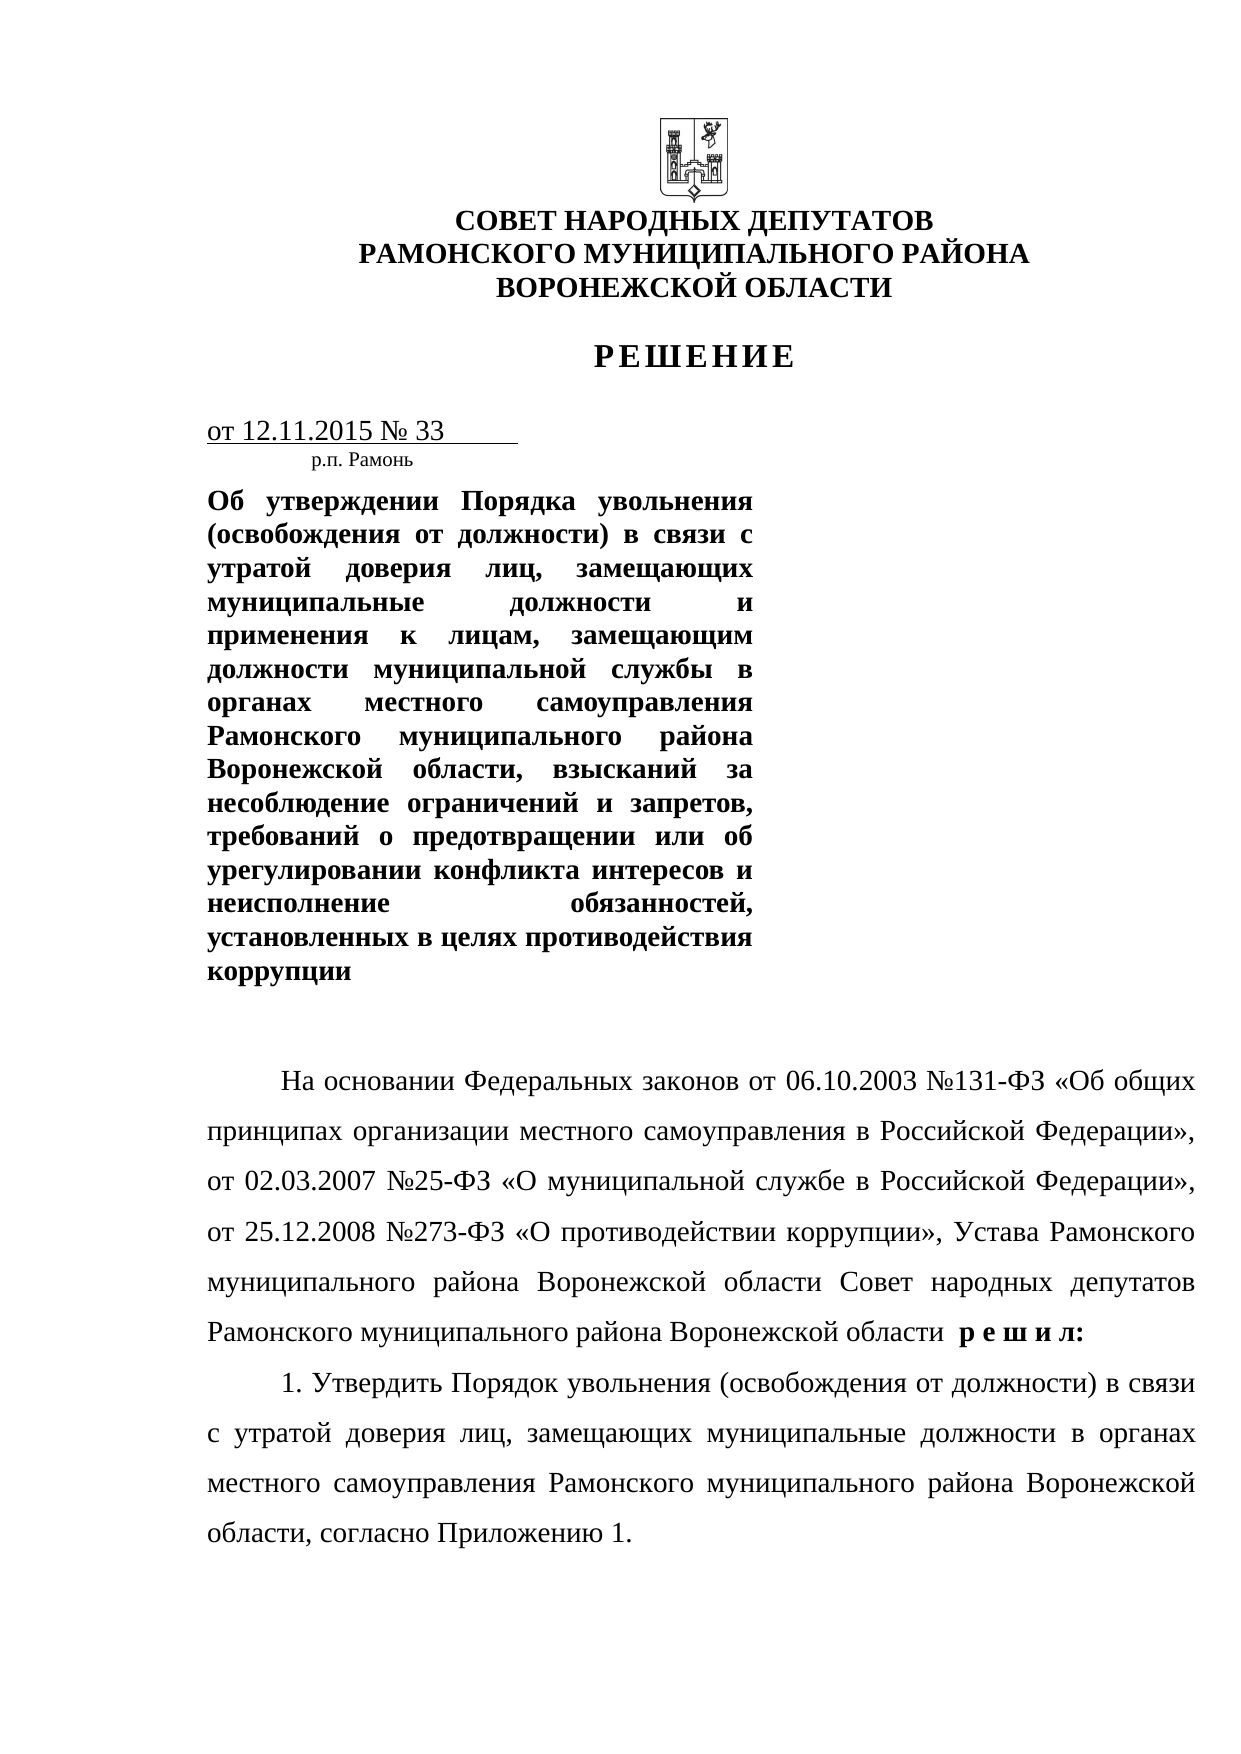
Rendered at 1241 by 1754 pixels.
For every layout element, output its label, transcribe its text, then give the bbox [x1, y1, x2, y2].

text РЕШЕНИЕ [207, 337, 1181, 375]
picture [660, 118, 728, 203]
text СОВЕТ НАРОДНЫХ ДЕПУТАТОВ [207, 203, 1181, 236]
text 1. Утвердить Порядок увольнения (освобождения от должности) в связи с утратой доверия лиц, замещающих муниципальные должности в органах местного самоуправления Рамонского муниципального района Воронежской области, согласно Приложению 1. [207, 1365, 1196, 1549]
text РАМОНСКОГО МУНИЦИПАЛЬНОГО РАЙОНА [207, 236, 1181, 270]
text р.п. Рамонь [207, 447, 1181, 471]
text ВОРОНЕЖСКОЙ ОБЛАСТИ [207, 270, 1181, 303]
text На основании Федеральных законов от 06.10.2003 №131-ФЗ «Об общих принципах организации местного самоуправления в Российской Федерации», от 02.03.2007 №25-ФЗ «О муниципальной службе в Российской Федерации», от 25.12.2008 №273-ФЗ «О противодействии коррупции», Устава Рамонского муниципального района Воронежской области Совет народных депутатов Рамонского муниципального района Воронежской области р е ш и л: [207, 1063, 1196, 1348]
text Об утверждении Порядка увольнения (освобождения от должности) в связи с утратой доверия лиц, замещающих муниципальные должности и применения к лицам, замещающим должности муниципальной службы в органах местного самоуправления Рамонского муниципального района Воронежской области, взысканий за несоблюдение ограничений и запретов, требований о предотвращении или об урегулировании конфликта интересов и неисполнение обязанностей, установленных в целях противодействия коррупции [207, 483, 753, 986]
text от 12.11.2015 № 33 [207, 413, 1181, 447]
